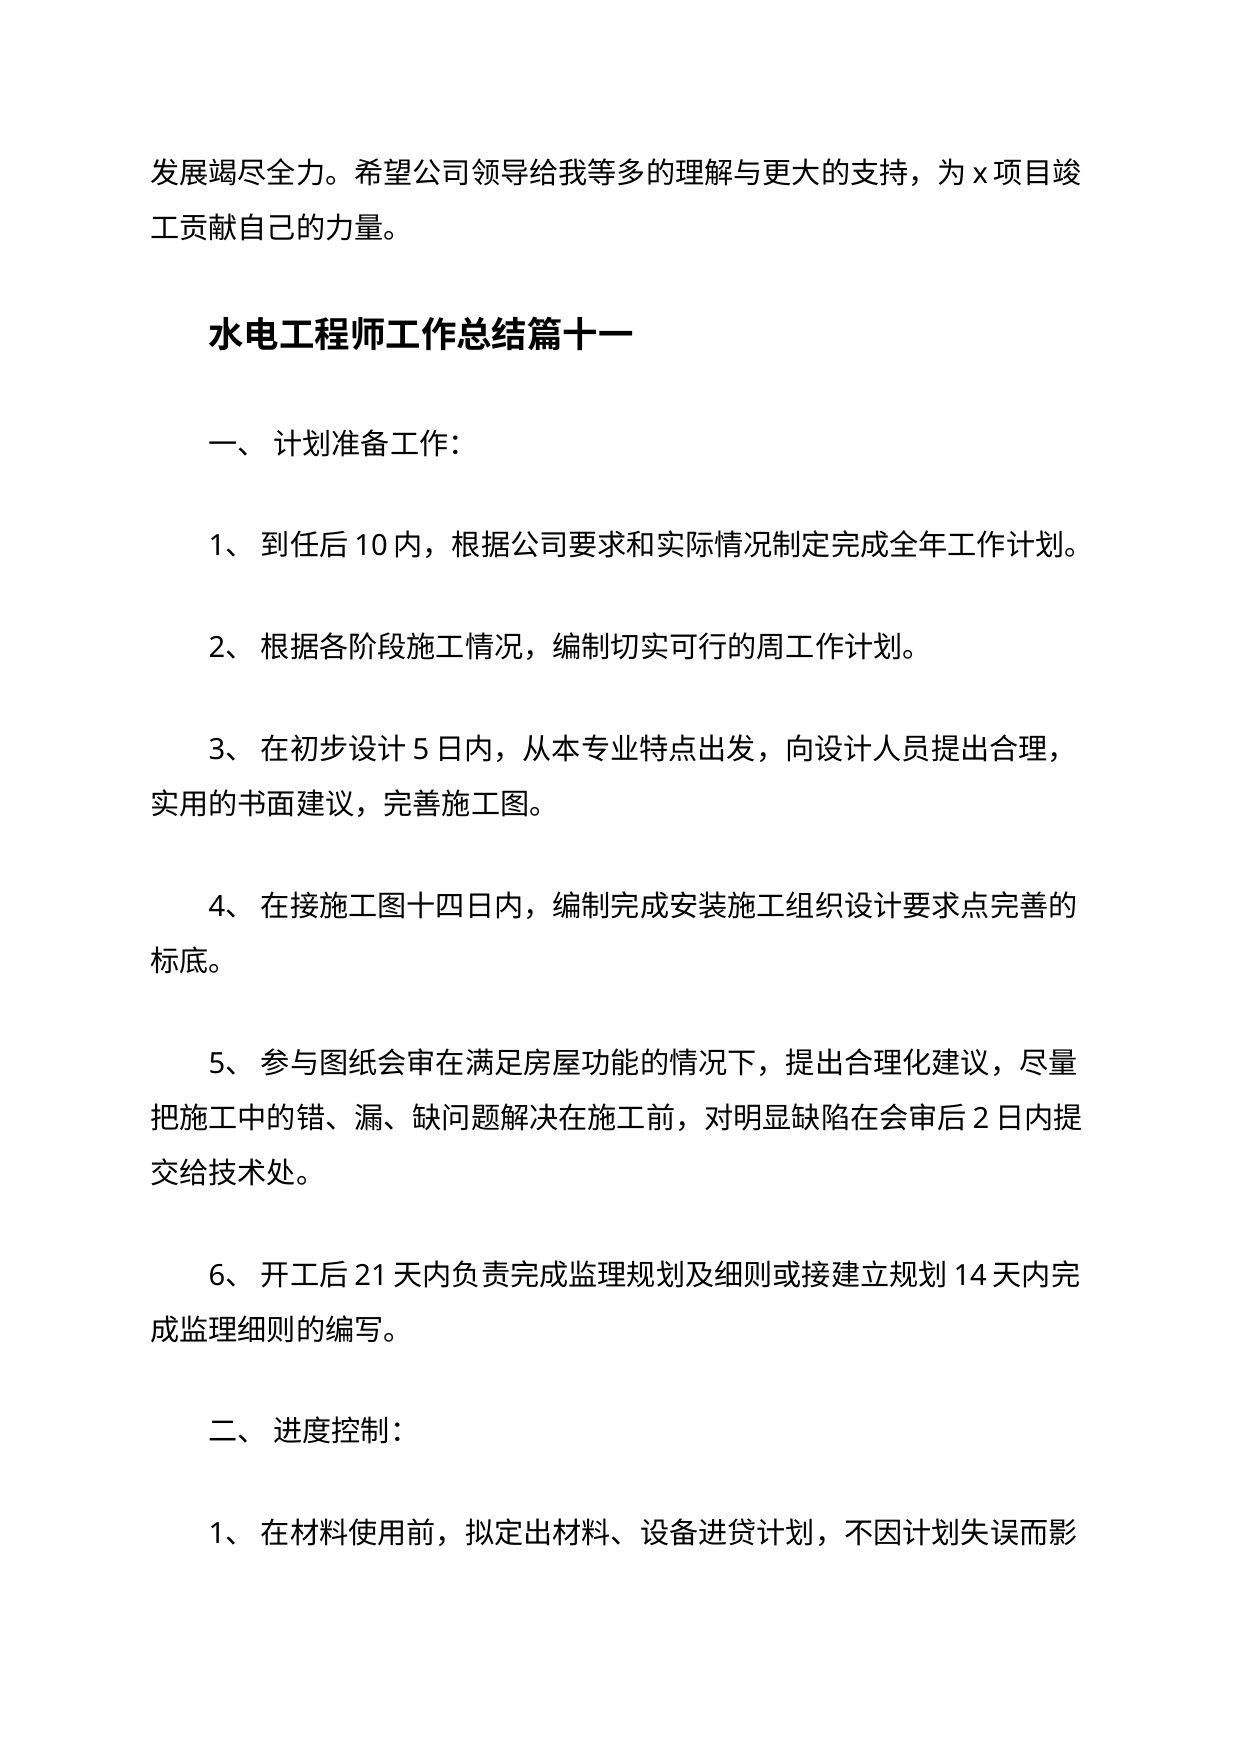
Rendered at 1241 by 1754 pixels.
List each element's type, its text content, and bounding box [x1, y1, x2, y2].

text 水电工程师工作总结篇十一 [150, 307, 1090, 358]
text 二、 进度控制： [150, 1408, 1090, 1450]
text 4、 在接施工图十四日内，编制完成安装施工组织设计要求点完善的标底。 [150, 883, 1090, 980]
text 2、 根据各阶段施工情况，编制切实可行的周工作计划。 [150, 624, 1090, 666]
text 1、 到任后10内，根据公司要求和实际情况制定完成全年工作计划。 [150, 522, 1090, 564]
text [150, 150, 1090, 247]
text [150, 1510, 1090, 1552]
text 3、 在初步设计5日内，从本专业特点出发，向设计人员提出合理，实用的书面建议，完善施工图。 [150, 726, 1090, 823]
text 6、 开工后21天内负责完成监理规划及细则或接建立规划14天内完成监理细则的编写。 [150, 1251, 1090, 1348]
text 5、 参与图纸会审在满足房屋功能的情况下，提出合理化建议，尽量把施工中的错、漏、缺问题解决在施工前，对明显缺陷在会审后2日内提交给技术处。 [150, 1039, 1090, 1192]
text 一、 计划准备工作： [150, 420, 1090, 462]
